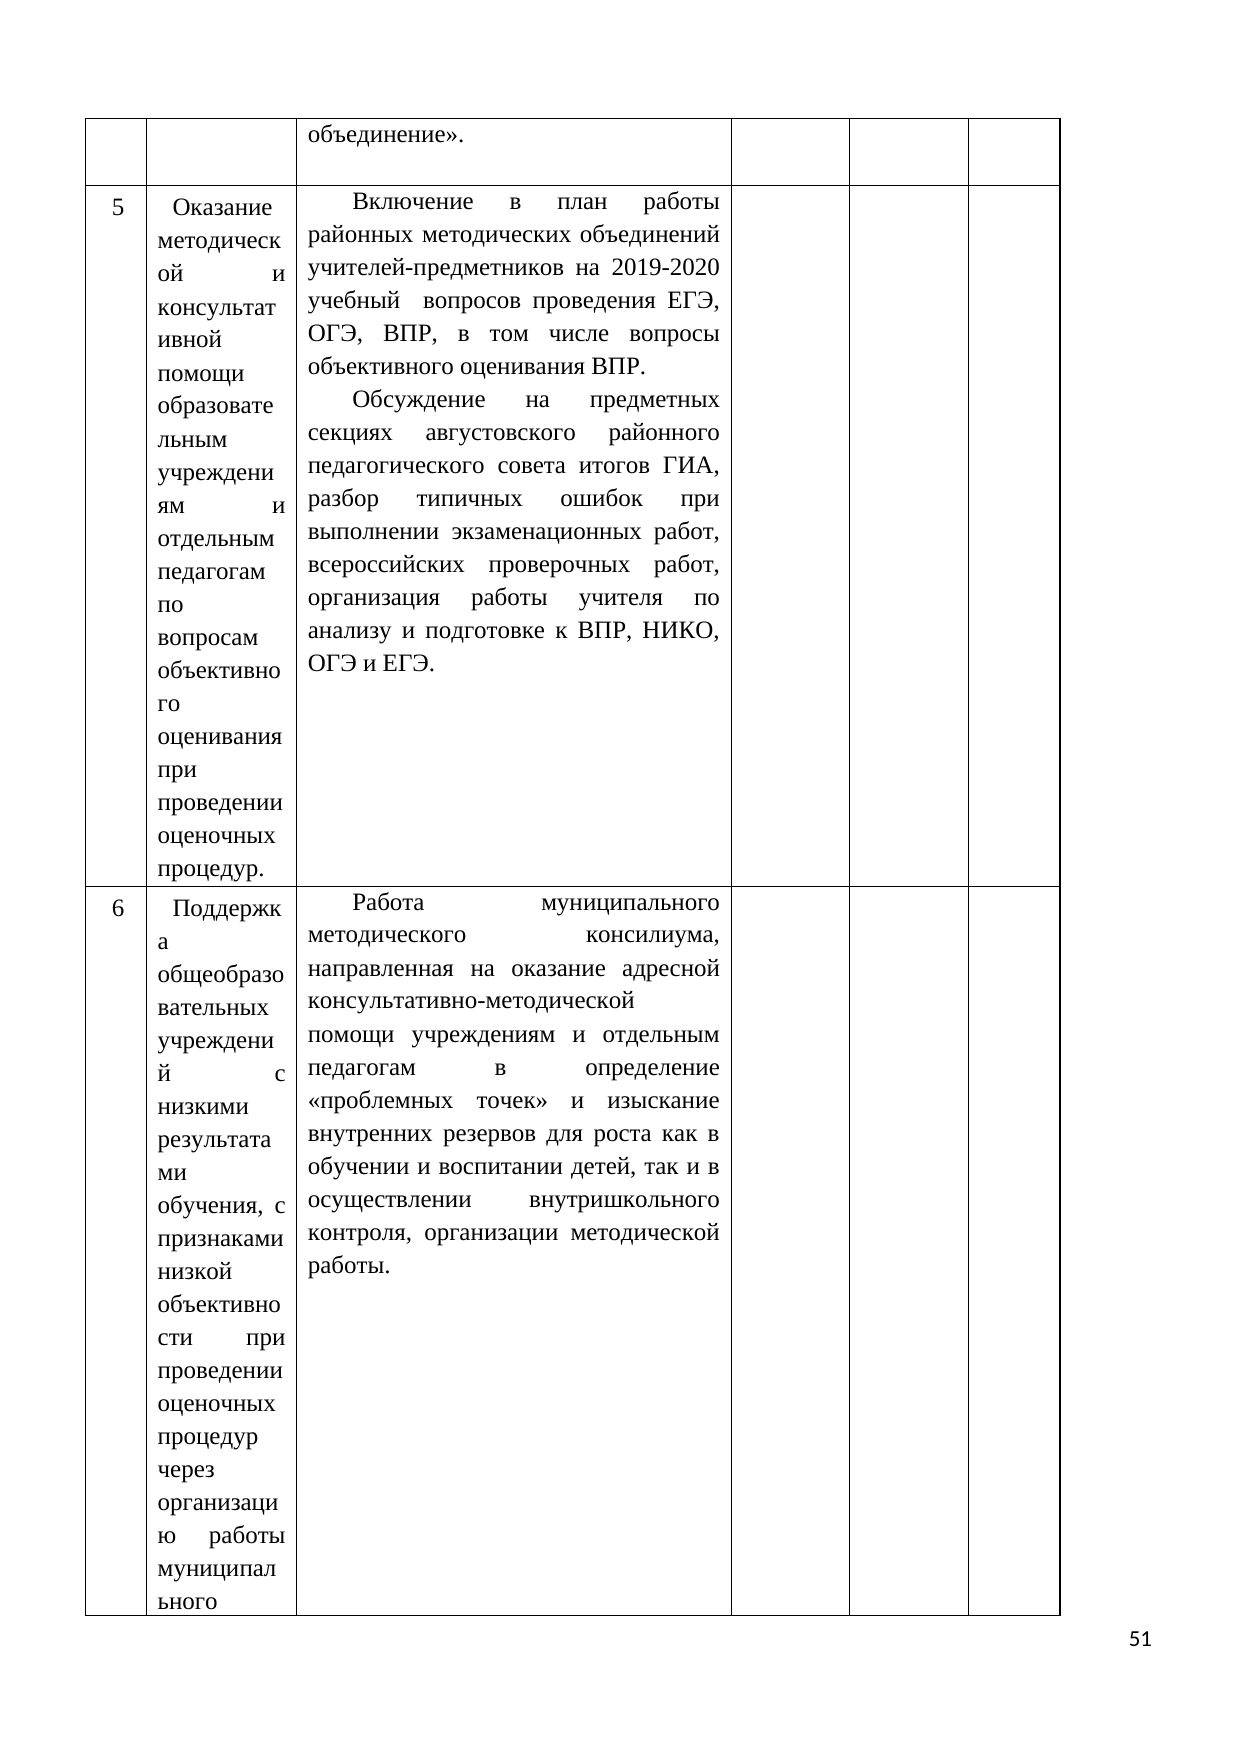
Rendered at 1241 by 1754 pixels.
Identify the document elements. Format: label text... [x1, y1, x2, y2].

table_cell 5 [86, 186, 146, 886]
table_cell [850, 887, 968, 1615]
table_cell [147, 887, 296, 1615]
table_cell Оказание методической и консультативной помощи образовательным учреждениям и отдельным педагогам по вопросам объективного оценивания при проведении оценочных процедур. [147, 186, 296, 886]
table_cell [732, 887, 849, 1615]
table_cell [969, 119, 1059, 185]
table_cell Включение в план работы районных методических объединений учителей-предметников на 2019-2020 учебный вопросов проведения ЕГЭ, ОГЭ, ВПР, в том числе вопросы объективного оценивания ВПР. Обсуждение на предметных секциях августовского районного педагогического совета итогов ГИА, разбор типичных ошибок при выполнении экзаменационных работ, всероссийских проверочных работ, организация работы учителя по анализу и подготовке к ВПР, НИКО, ОГЭ и ЕГЭ. [297, 186, 731, 886]
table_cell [297, 887, 731, 1615]
table_cell [850, 186, 968, 886]
table_cell [850, 119, 968, 185]
table_cell [732, 186, 849, 886]
table_cell 4 [86, 119, 146, 185]
table_cell 6 [86, 887, 146, 1615]
table_cell [969, 186, 1059, 886]
table_cell [969, 887, 1059, 1615]
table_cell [297, 119, 731, 185]
table_cell [732, 119, 849, 185]
